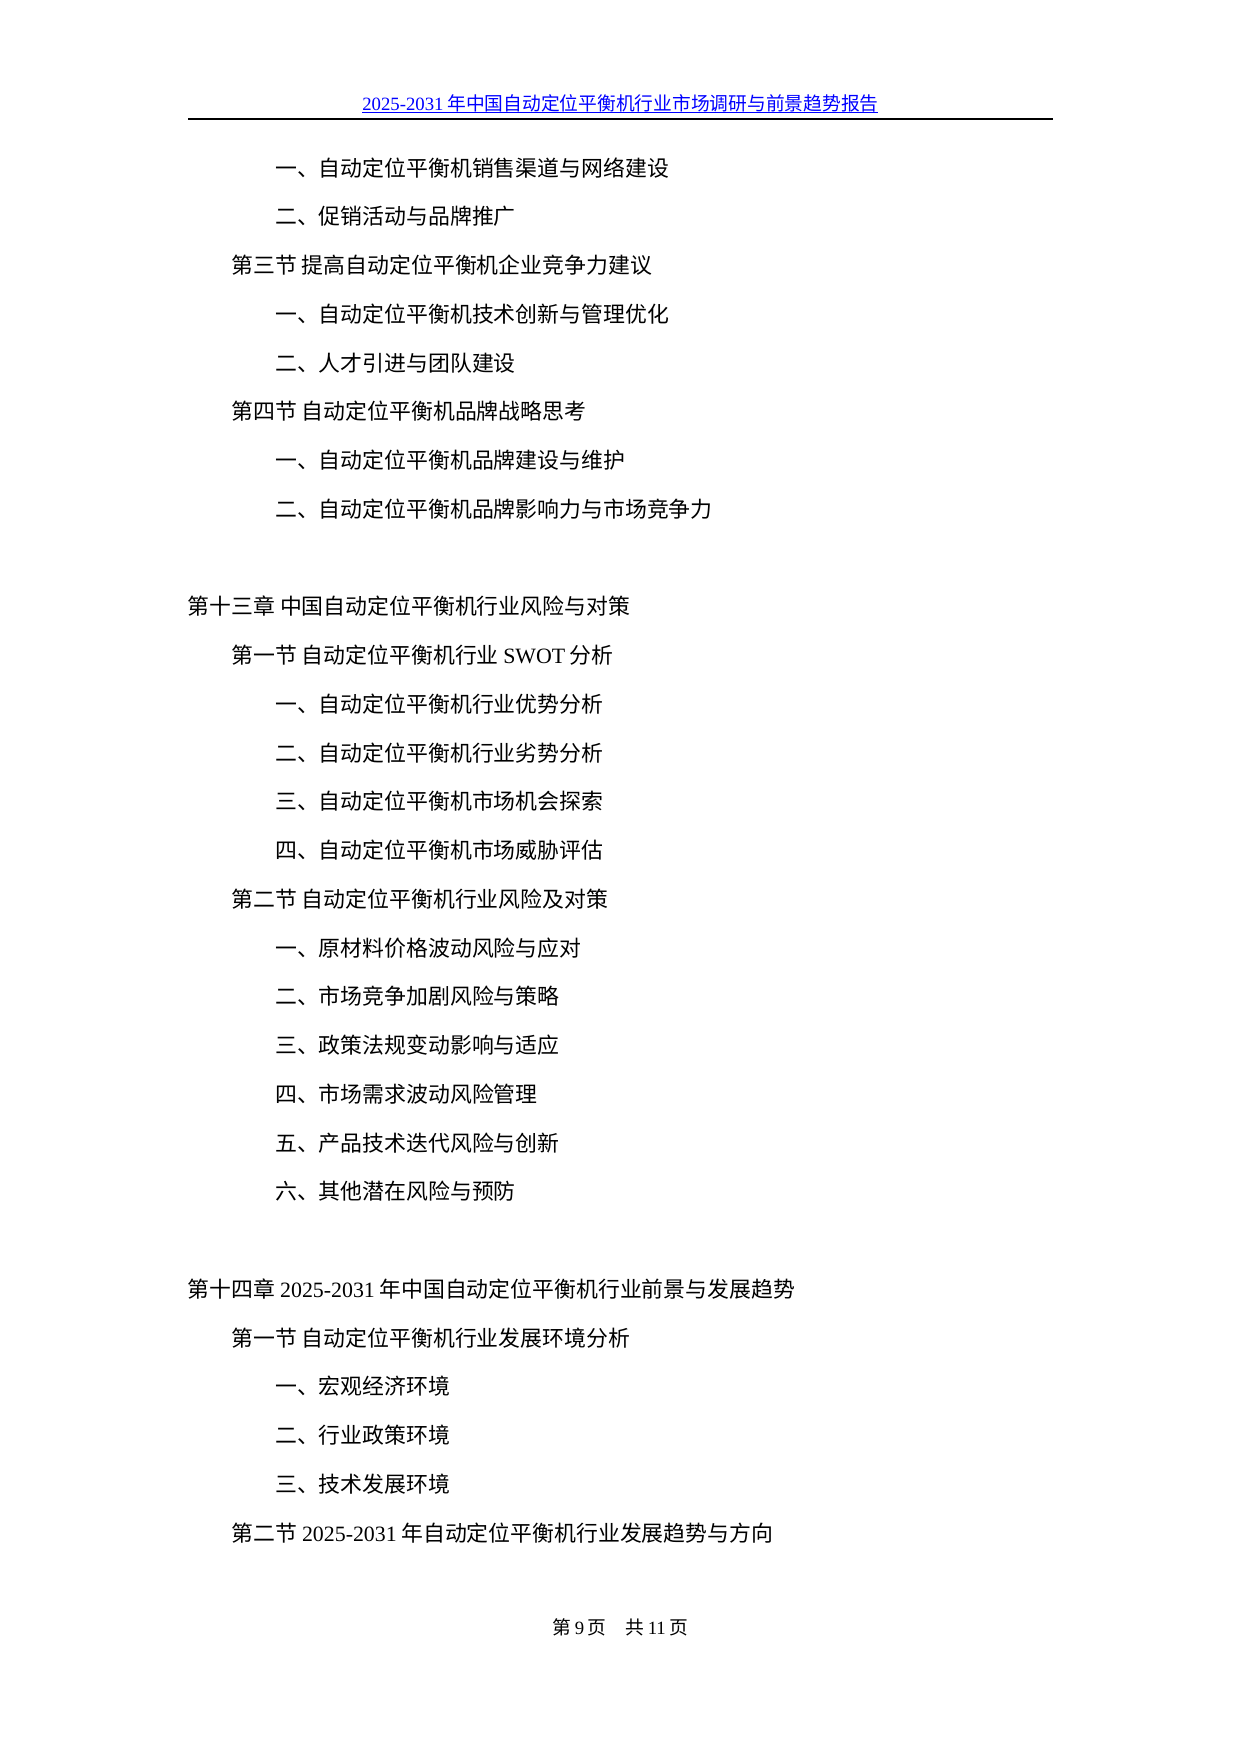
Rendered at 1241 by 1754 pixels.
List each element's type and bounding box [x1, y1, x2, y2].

text [187, 150, 1053, 1548]
